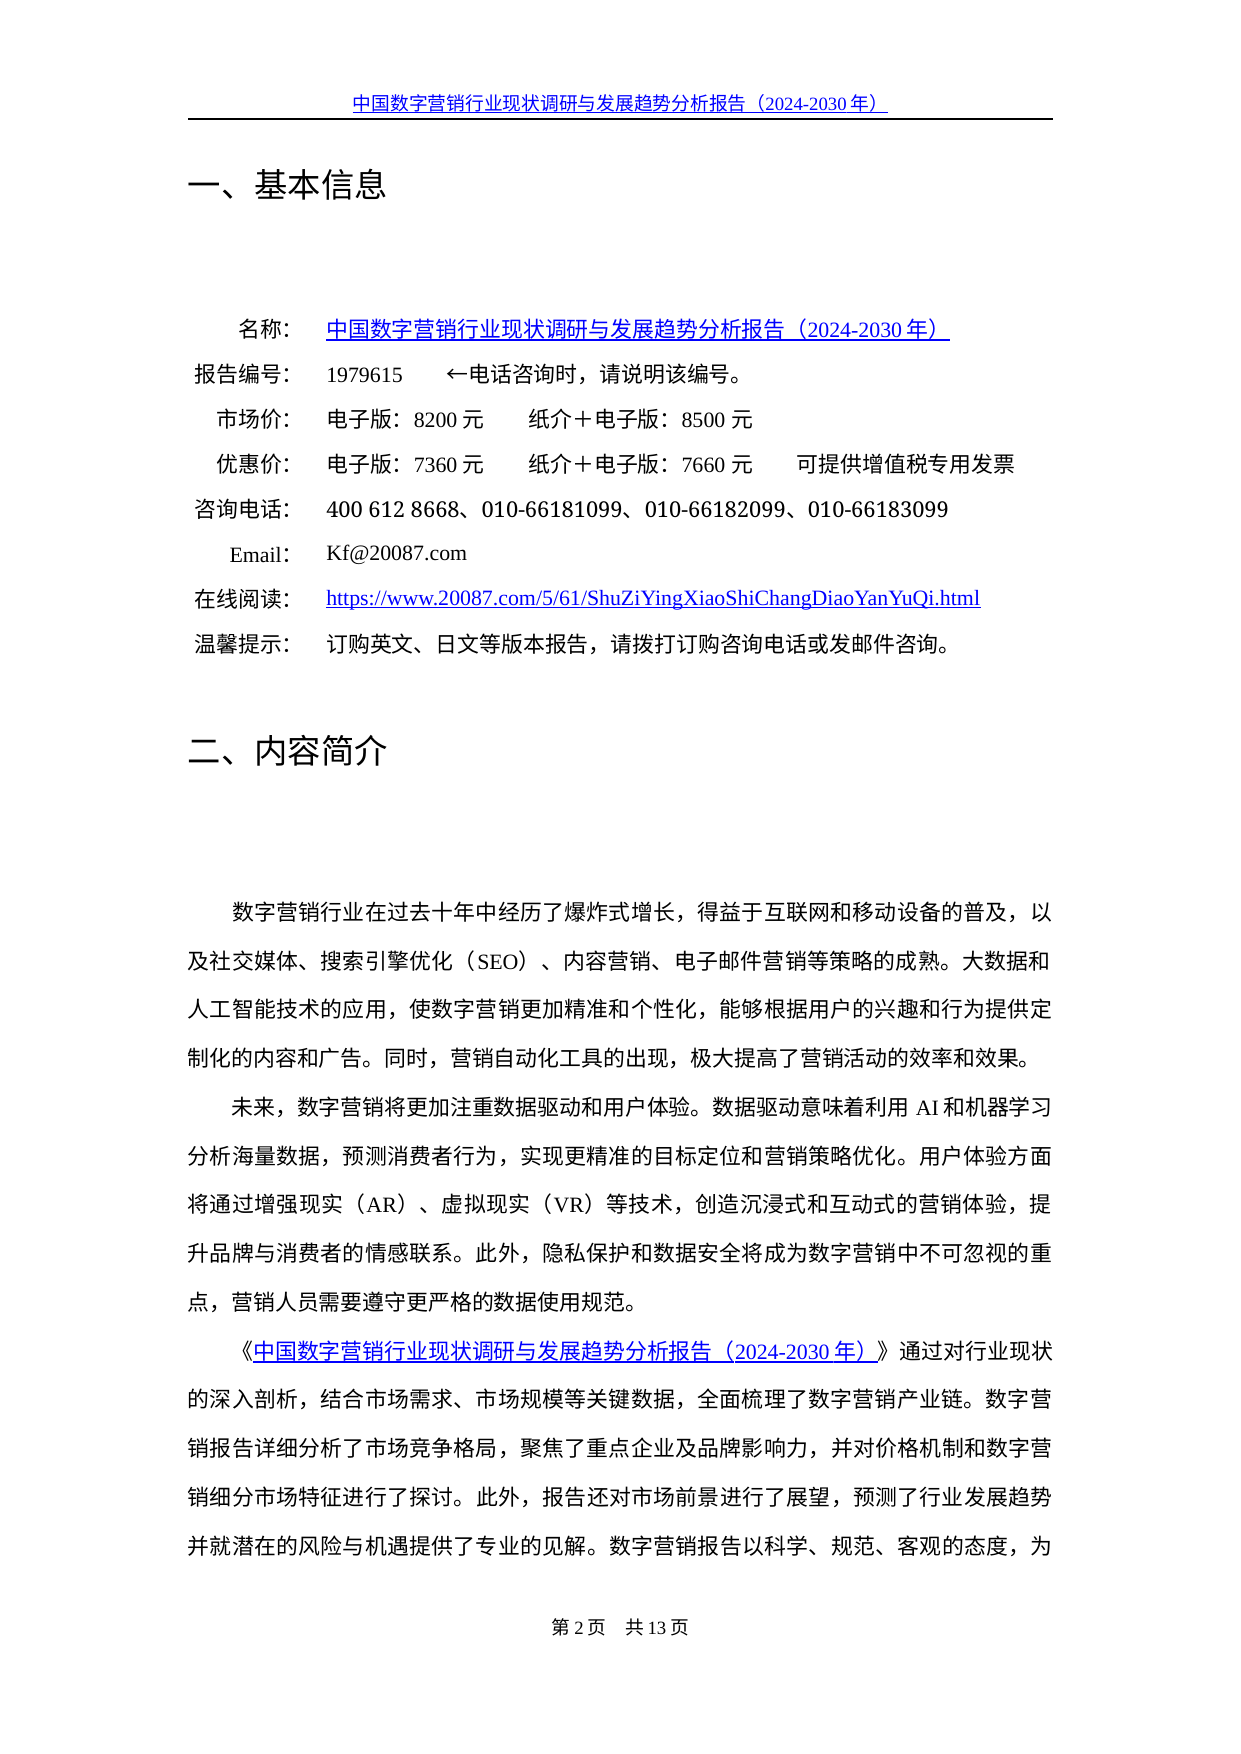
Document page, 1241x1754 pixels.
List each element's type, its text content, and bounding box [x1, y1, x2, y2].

table_cell 电子版：7360 元 纸介＋电子版：7660 元 可提供增值税专用发票 [315, 447, 1073, 492]
title 一、基本信息 [187, 150, 1053, 215]
table_cell [315, 582, 1073, 627]
table_cell 温馨提示： [167, 627, 315, 672]
table_cell 1979615 ←电话咨询时，请说明该编号。 [315, 357, 1073, 402]
table_cell Email： [167, 537, 315, 582]
table_cell 在线阅读： [167, 582, 315, 627]
table_cell Kf@20087.com [315, 537, 1073, 582]
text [187, 894, 1053, 1561]
title 二、内容简介 [187, 717, 1053, 782]
table_cell 市场价： [167, 402, 315, 447]
table_cell 400 612 8668、010-66181099、010-66182099、010-66183099 [315, 492, 1073, 537]
table_header 中国数字营销行业现状调研与发展趋势分析报告（2024-2030年） [315, 312, 1073, 357]
table_cell 报告编号： [167, 357, 315, 402]
table_cell 咨询电话： [167, 492, 315, 537]
table_cell 电子版：8200 元 纸介＋电子版：8500 元 [315, 402, 1073, 447]
table_header 名称： [167, 312, 315, 357]
table_cell 订购英文、日文等版本报告，请拨打订购咨询电话或发邮件咨询。 [315, 627, 1073, 672]
table_cell 优惠价： [167, 447, 315, 492]
